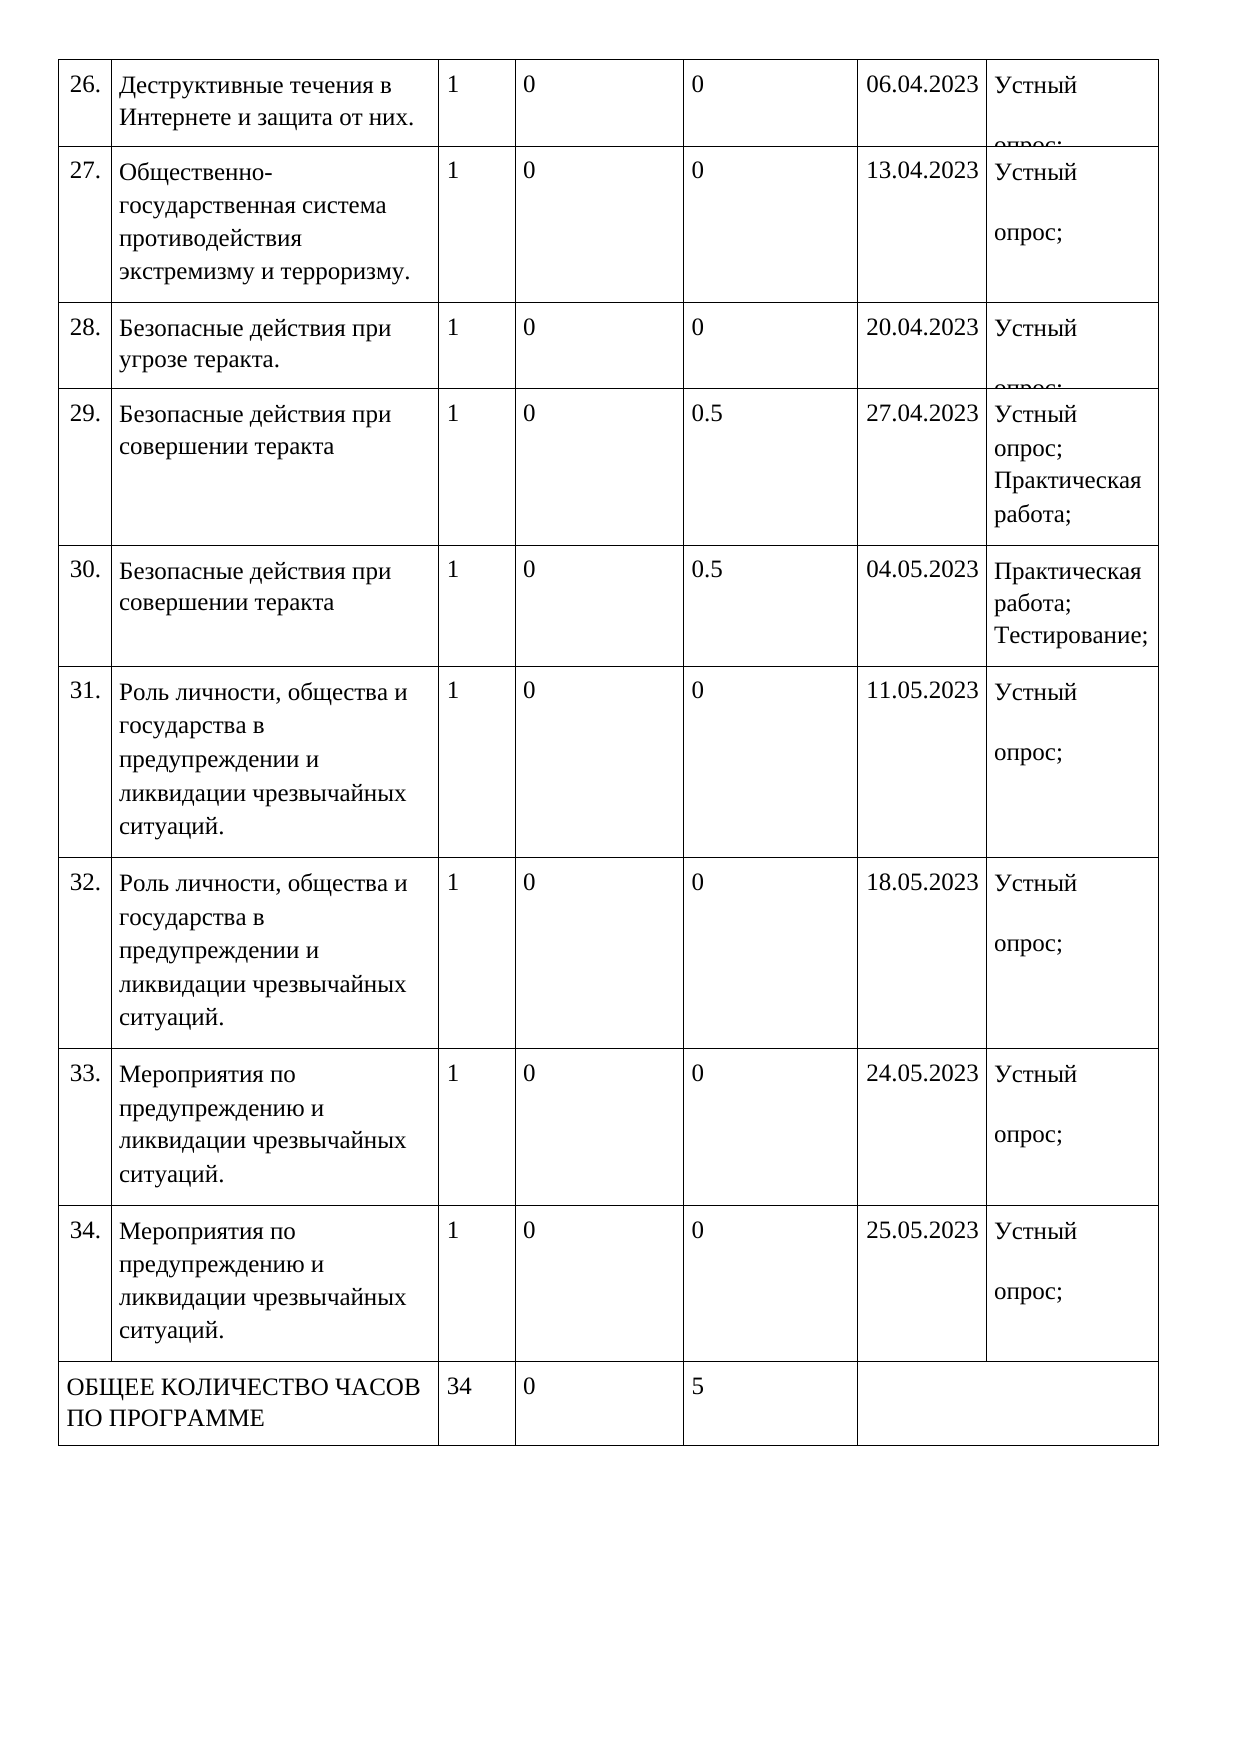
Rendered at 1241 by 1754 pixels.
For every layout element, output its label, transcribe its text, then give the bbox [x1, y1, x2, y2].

table_cell 1 [439, 1049, 515, 1204]
table_cell 25.05.2023 [858, 1206, 986, 1361]
table_cell 5 [684, 1362, 857, 1445]
table_cell 0 [516, 303, 683, 388]
table_cell 0 [516, 858, 683, 1048]
table_cell 11.05.2023 [858, 667, 986, 857]
table_cell [858, 1362, 1158, 1445]
table_cell 1 [439, 546, 515, 666]
table_cell Роль личности, общества и государства в предупреждении и ликвидации чрезвычайных ситуаций. [112, 667, 438, 857]
table_cell 1 [439, 303, 515, 388]
table_cell Практическая работа; Тестирование; [987, 546, 1158, 666]
table_cell 29. [59, 389, 111, 544]
table_cell 04.05.2023 [858, 546, 986, 666]
table_cell 1 [439, 389, 515, 544]
table_cell 0 [516, 389, 683, 544]
table_cell Устный опрос; [987, 303, 1158, 388]
table_cell 1 [439, 1206, 515, 1361]
table_cell Мероприятия по предупреждению и ликвидации чрезвычайных ситуаций. [112, 1049, 438, 1204]
table_header 0 [516, 60, 683, 146]
table_cell 0 [684, 858, 857, 1048]
table_header 06.04.2023 [858, 60, 986, 146]
table_cell Безопасные действия при совершении теракта [112, 546, 438, 666]
table_cell Устный опрос; [987, 1049, 1158, 1204]
table_cell 0 [684, 303, 857, 388]
table_cell 27.04.2023 [858, 389, 986, 544]
table_cell 0 [684, 1206, 857, 1361]
table_cell 30. [59, 546, 111, 666]
table_cell Устный опрос; [987, 667, 1158, 857]
table_cell 31. [59, 667, 111, 857]
table_cell 20.04.2023 [858, 303, 986, 388]
table_cell 1 [439, 667, 515, 857]
table_cell 28. [59, 303, 111, 388]
table_header 26. [59, 60, 111, 146]
table_cell Общественно- государственная система противодействия экстремизму и терроризму. [112, 147, 438, 302]
table_cell 0 [516, 1049, 683, 1204]
table_cell 24.05.2023 [858, 1049, 986, 1204]
table_cell 0 [684, 1049, 857, 1204]
table_cell 0 [516, 147, 683, 302]
table_cell Мероприятия по предупреждению и ликвидации чрезвычайных ситуаций. [112, 1206, 438, 1361]
table_cell Безопасные действия при совершении теракта [112, 389, 438, 544]
table_cell Устный опрос; [987, 1206, 1158, 1361]
table_cell Безопасные действия при угрозе теракта. [112, 303, 438, 388]
table_cell 0.5 [684, 546, 857, 666]
table_cell Устный опрос; Практическая работа; [987, 389, 1158, 544]
table_header Деструктивные течения в Интернете и защита от них. [112, 60, 438, 146]
table_cell Роль личности, общества и государства в предупреждении и ликвидации чрезвычайных ситуаций. [112, 858, 438, 1048]
table_cell 0 [516, 1362, 683, 1445]
table_cell 1 [439, 858, 515, 1048]
table_cell 34. [59, 1206, 111, 1361]
table_cell Устный опрос; [987, 147, 1158, 302]
table_cell 0 [684, 147, 857, 302]
table_cell 0.5 [684, 389, 857, 544]
table_cell 0 [516, 546, 683, 666]
table_header 1 [439, 60, 515, 146]
table_header 0 [684, 60, 857, 146]
table_cell 34 [439, 1362, 515, 1445]
table_cell 0 [684, 667, 857, 857]
table_cell 0 [516, 667, 683, 857]
table_cell 1 [439, 147, 515, 302]
table_cell 32. [59, 858, 111, 1048]
table_cell 0 [516, 1206, 683, 1361]
table_header Устный опрос; [987, 60, 1158, 146]
table_cell 18.05.2023 [858, 858, 986, 1048]
table_cell Устный опрос; [987, 858, 1158, 1048]
table_cell 27. [59, 147, 111, 302]
table_cell 33. [59, 1049, 111, 1204]
table_cell 13.04.2023 [858, 147, 986, 302]
table_cell ОБЩЕЕ КОЛИЧЕСТВО ЧАСОВ ПО ПРОГРАММЕ [59, 1362, 438, 1445]
